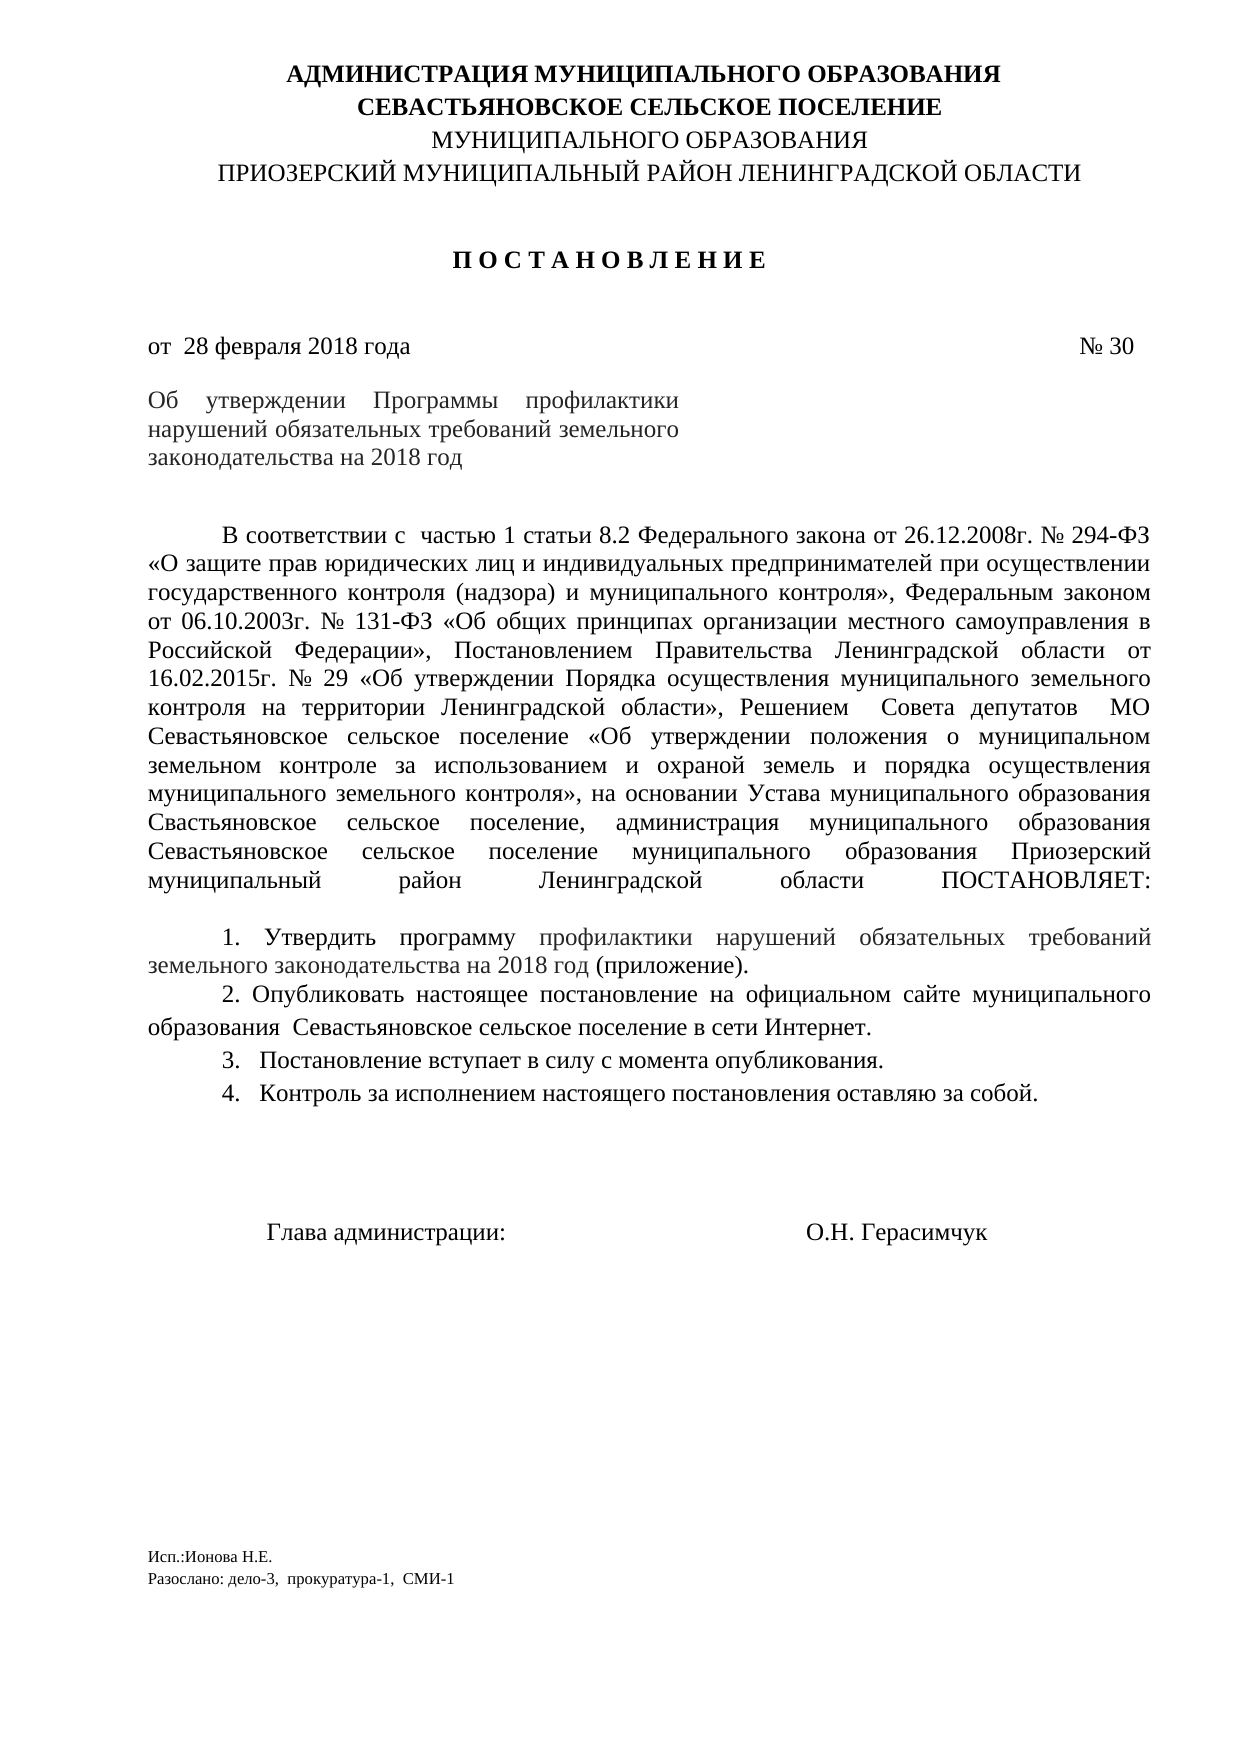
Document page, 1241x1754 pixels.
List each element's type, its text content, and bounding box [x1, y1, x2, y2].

text В соответствии с частью 1 статьи 8.2 Федерального закона от 26.12.2008г. № 294-ФЗ «О защите прав юридических лиц и индивидуальных предпринимателей при осуществлении государственного контроля (надзора) и муниципального контроля», Федеральным законом от 06.10.2003г. № 131-ФЗ «Об общих принципах организации местного самоуправления в Российской Федерации», Постановлением Правительства Ленинградской области от 16.02.2015г. № 29 «Об утверждении Порядка осуществления муниципального земельного контроля на территории Ленинградской области», Решением Совета депутатов МО Севастьяновское сельское поселение «Об утверждении положения о муниципальном земельном контроле за использованием и охраной земель и порядка осуществления муниципального земельного контроля», на основании Устава муниципального образования Свастьяновское сельское поселение, администрация муниципального образования Севастьяновское сельское поселение муниципального образования Приозерский муниципальный район Ленинградской области ПОСТАНОВЛЯЕТ: [148, 520, 1152, 922]
text Об утверждении Программы профилактики нарушений обязательных требований земельного законодательства на 2018 год [148, 385, 679, 471]
text АДМИНИСТРАЦИЯ МУНИЦИПАЛЬНОГО ОБРАЗОВАНИЯ СЕВАСТЬЯНОВСКОЕ СЕЛЬСКОЕ ПОСЕЛЕНИЕ МУНИЦИПАЛЬНОГО ОБРАЗОВАНИЯ ПРИОЗЕРСКИЙ МУНИЦИПАЛЬНЫЙ РАЙОН ЛЕНИНГРАДСКОЙ ОБЛАСТИ [148, 59, 1152, 187]
text от 28 февраля 2018 года № 30 [148, 331, 1152, 360]
text П О С Т А Н О В Л Е Н И Е [148, 212, 1152, 306]
text 2. Опубликовать настоящее постановление на официальном сайте муниципального образования Севастьяновское сельское поселение в сети Интернет. [148, 979, 1152, 1041]
text 3. Постановление вступает в силу с момента опубликования. [148, 1045, 1152, 1074]
text Глава администрации: О.Н. Герасимчук [148, 1217, 1152, 1246]
text 1. Утвердить программу профилактики нарушений обязательных требований земельного законодательства на 2018 год (приложение). [148, 922, 1152, 979]
text Разослано: дело-3, прокуратура-1, СМИ-1 [148, 1569, 1152, 1588]
text Исп.:Ионова Н.Е. [148, 1547, 1152, 1566]
text 4. Контроль за исполнением настоящего постановления оставляю за собой. [148, 1078, 1152, 1107]
